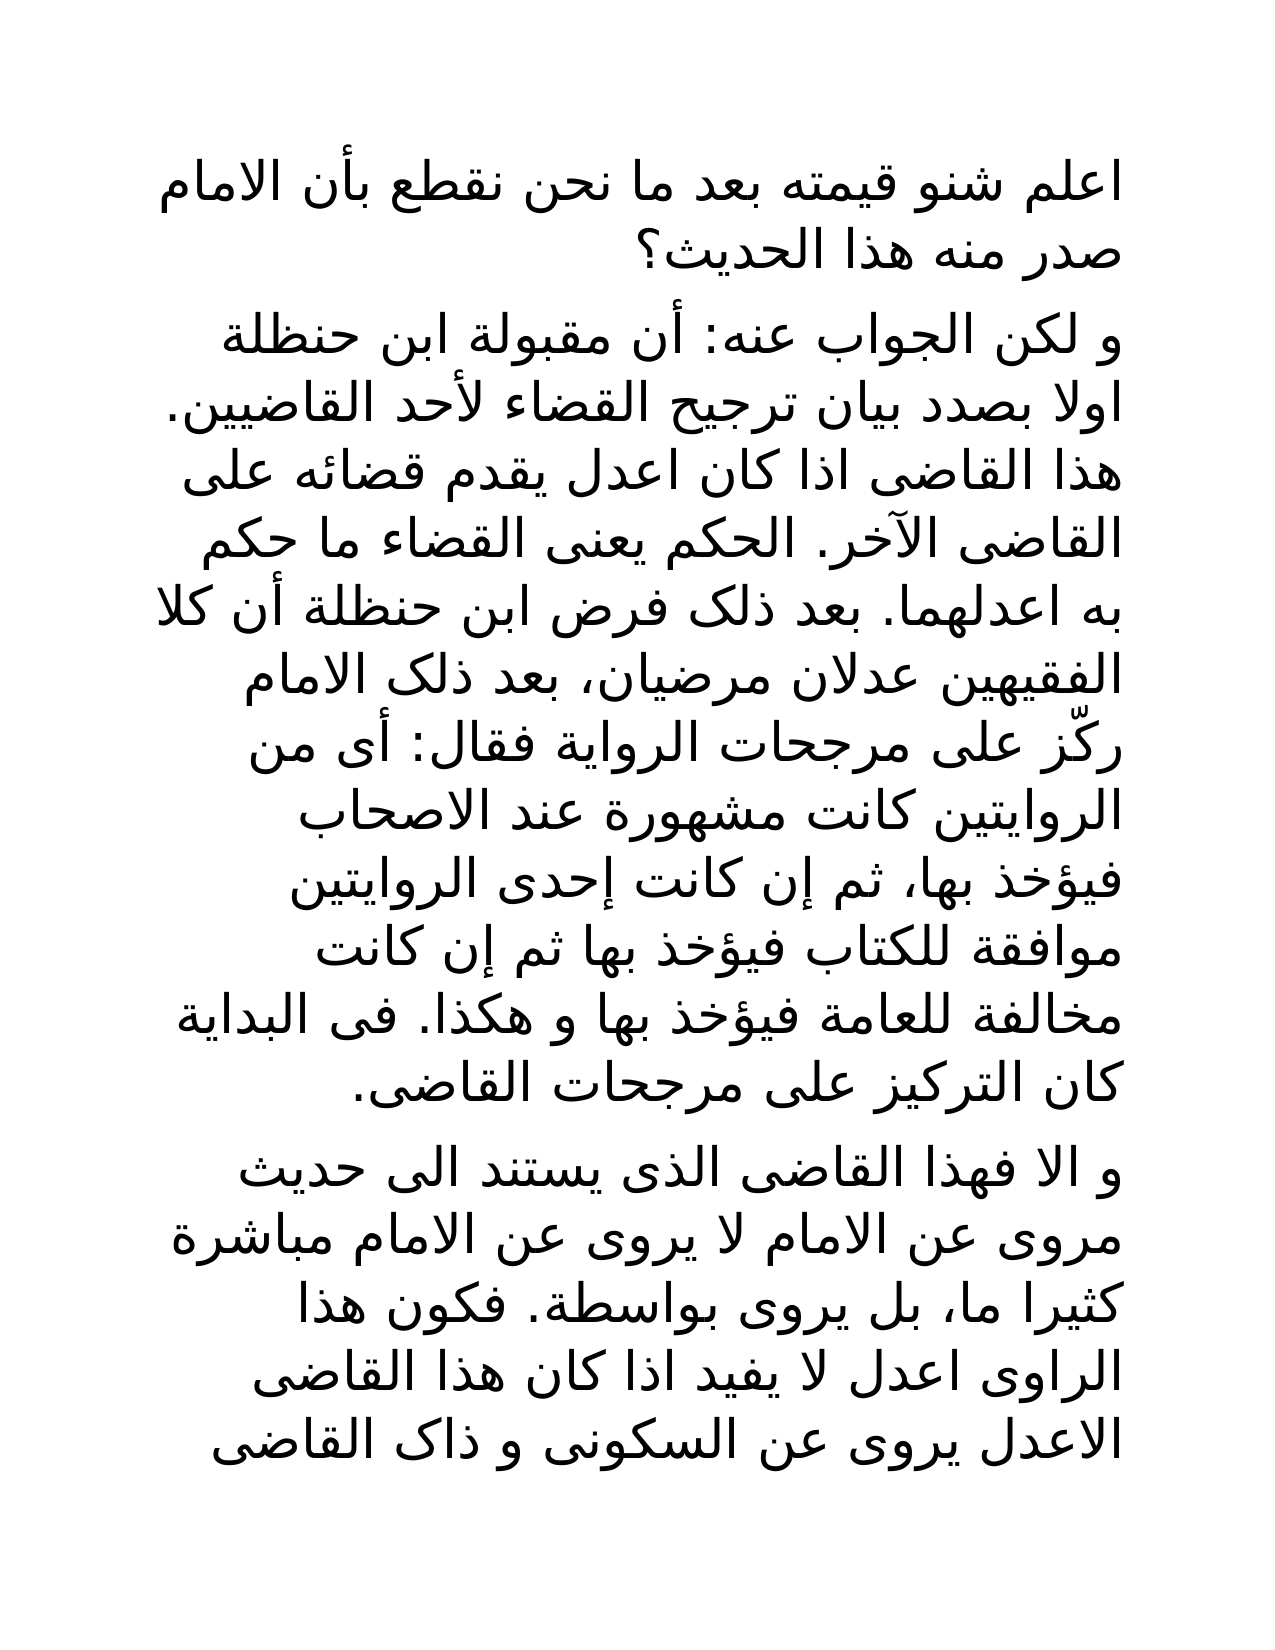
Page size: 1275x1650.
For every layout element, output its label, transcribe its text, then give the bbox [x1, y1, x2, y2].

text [150, 1136, 1125, 1471]
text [150, 150, 1125, 281]
text و لکن الجواب عنه: أن مقبولة ابن حنظلة اولا بصدد بیان ترجیح القضاء لأحد القاضیین. هذا القاضی اذا کان اعدل یقدم قضائه علی القاضی الآخر. الحکم یعنی القضاء ما حکم به اعدلهما. بعد ذلک فرض ابن حنظلة أن کلا الفقیهین عدلان مرضیان، بعد ذلک الامام رکّز علی مرجحات الروایة فقال: أی من الروایتین کانت مشهورة عند الاصحاب فیؤخذ بها، ثم إن کانت إحدی الروایتین موافقة للکتاب فیؤخذ بها ثم إن کانت مخالفة للعامة فیؤخذ بها و هکذا. فی البدایة کان الترکیز علی مرجحات القاضی. [150, 303, 1125, 1114]
